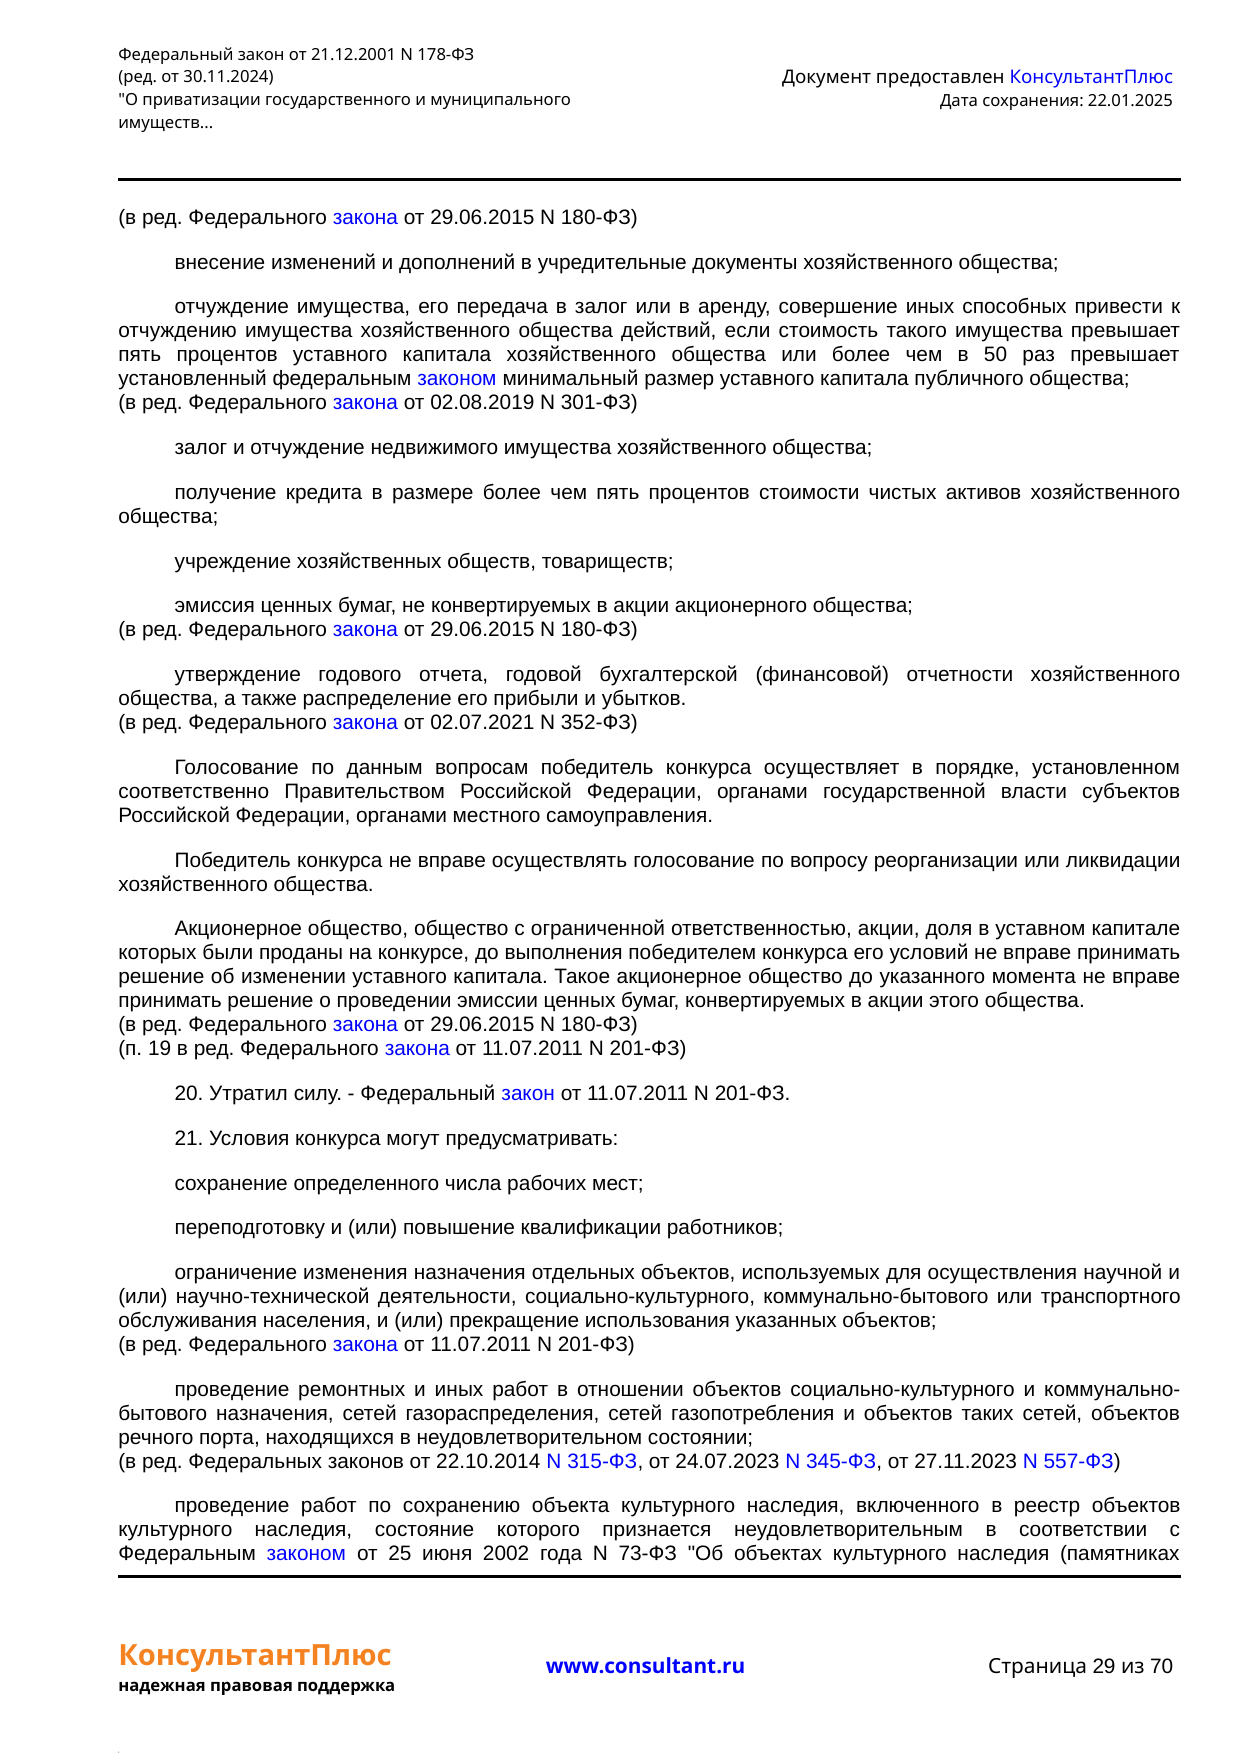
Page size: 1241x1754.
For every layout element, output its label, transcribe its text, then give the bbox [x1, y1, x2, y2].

text внесение изменений и дополнений в учредительные документы хозяйственного общества; [118, 249, 1181, 273]
text (в ред. Федерального закона от 29.06.2015 N 180-ФЗ) [118, 1012, 1181, 1036]
text (в ред. Федерального закона от 11.07.2011 N 201-ФЗ) [118, 1332, 1181, 1356]
text сохранение определенного числа рабочих мест; [118, 1170, 1181, 1194]
text эмиссия ценных бумаг, не конвертируемых в акции акционерного общества; [118, 593, 1181, 617]
text (в ред. Федерального закона от 02.08.2019 N 301-ФЗ) [118, 390, 1181, 414]
text залог и отчуждение недвижимого имущества хозяйственного общества; [118, 435, 1181, 459]
text переподготовку и (или) повышение квалификации работников; [118, 1215, 1181, 1239]
text Голосование по данным вопросам победитель конкурса осуществляет в порядке, установленном соответственно Правительством Российской Федерации, органами государственной власти субъектов Российской Федерации, органами местного самоуправления. [118, 755, 1181, 827]
text учреждение хозяйственных обществ, товариществ; [118, 548, 1181, 572]
text утверждение годового отчета, годовой бухгалтерской (финансовой) отчетности хозяйственного общества, а также распределение его прибыли и убытков. [118, 662, 1181, 710]
text отчуждение имущества, его передача в залог или в аренду, совершение иных способных привести к отчуждению имущества хозяйственного общества действий, если стоимость такого имущества превышает пять процентов уставного капитала хозяйственного общества или более чем в 50 раз превышает установленный федеральным законом минимальный размер уставного капитала публичного общества; [118, 294, 1181, 390]
text (в ред. Федерального закона от 29.06.2015 N 180-ФЗ) [118, 617, 1181, 641]
text Победитель конкурса не вправе осуществлять голосование по вопросу реорганизации или ликвидации хозяйственного общества. [118, 847, 1181, 895]
text (в ред. Федерального закона от 29.06.2015 N 180-ФЗ) [118, 205, 1181, 229]
text (в ред. Федерального закона от 02.07.2021 N 352-ФЗ) [118, 710, 1181, 734]
text (в ред. Федеральных законов от 22.10.2014 N 315-ФЗ, от 24.07.2023 N 345-ФЗ, от 27.11.2023 N 557-ФЗ) [118, 1448, 1181, 1472]
text получение кредита в размере более чем пять процентов стоимости чистых активов хозяйственного общества; [118, 480, 1181, 528]
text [118, 1493, 1181, 1565]
text 20. Утратил силу. - Федеральный закон от 11.07.2011 N 201-ФЗ. [118, 1081, 1181, 1105]
text 21. Условия конкурса могут предусматривать: [118, 1126, 1181, 1149]
text Акционерное общество, общество с ограниченной ответственностью, акции, доля в уставном капитале которых были проданы на конкурсе, до выполнения победителем конкурса его условий не вправе принимать решение об изменении уставного капитала. Такое акционерное общество до указанного момента не вправе принимать решение о проведении эмиссии ценных бумаг, конвертируемых в акции этого общества. [118, 916, 1181, 1012]
text (п. 19 в ред. Федерального закона от 11.07.2011 N 201-ФЗ) [118, 1036, 1181, 1060]
text проведение ремонтных и иных работ в отношении объектов социально-культурного и коммунально-бытового назначения, сетей газораспределения, сетей газопотребления и объектов таких сетей, объектов речного порта, находящихся в неудовлетворительном состоянии; [118, 1377, 1181, 1448]
text ограничение изменения назначения отдельных объектов, используемых для осуществления научной и (или) научно-технической деятельности, социально-культурного, коммунально-бытового или транспортного обслуживания населения, и (или) прекращение использования указанных объектов; [118, 1260, 1181, 1332]
